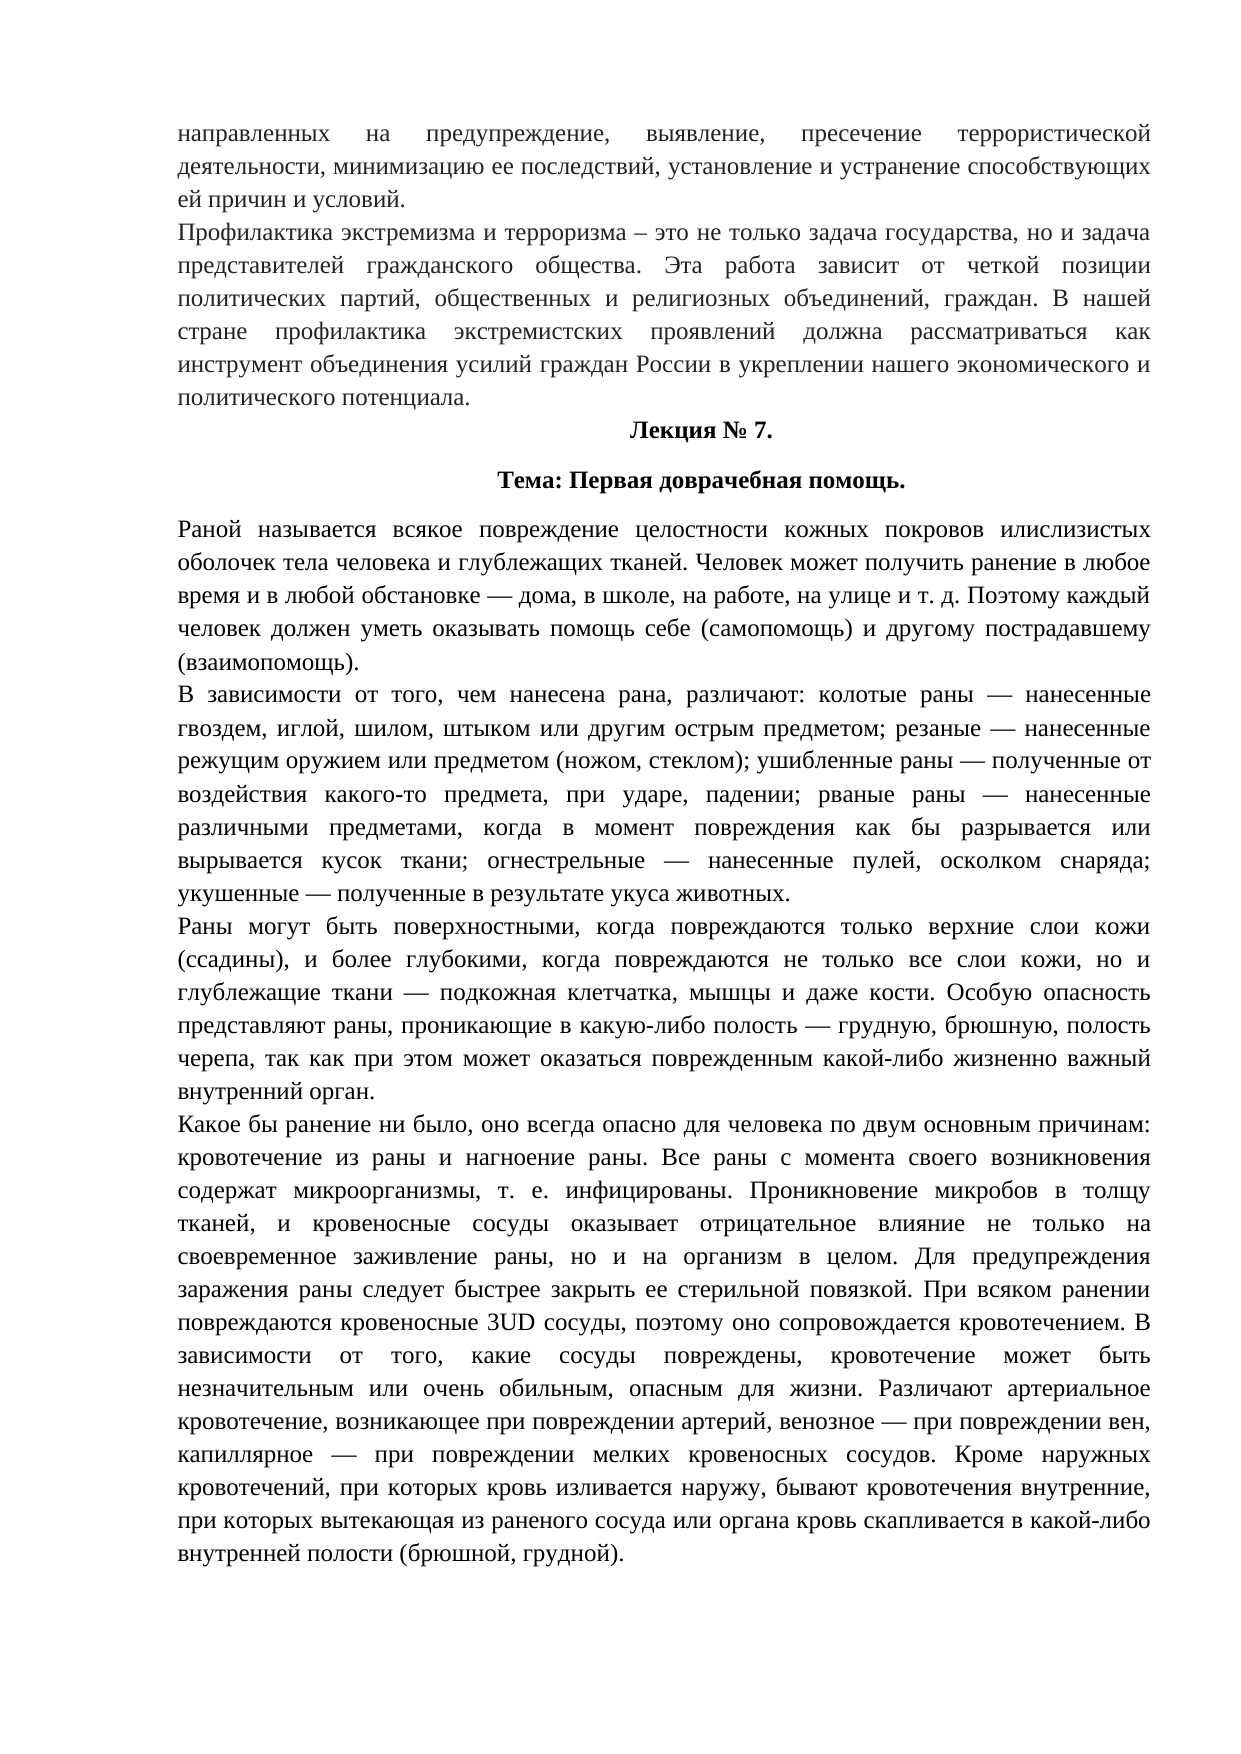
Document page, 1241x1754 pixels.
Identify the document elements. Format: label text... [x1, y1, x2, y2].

text Профилактика экстремизма и терроризма – это не только задача государства, но и задача представителей гражданского общества. Эта работа зависит от четкой позиции политических партий, общественных и религиозных объединений, граждан. В нашей стране профилактика экстремистских проявлений должна рассматриваться как инструмент объединения усилий граждан России в укреплении нашего экономического и политического потенциала. [177, 217, 1152, 411]
text Какое бы ранение ни было, оно всегда опасно для человека по двум основным причинам: кровотечение из раны и нагноение раны. Все раны с момента своего возникновения содержат микроорганизмы, т. е. инфицированы. Проникновение микробов в толщу тканей, и кровеносные сосуды оказывает отрицательное влияние не только на своевременное заживление раны, но и на организм в целом. Для предупреждения заражения раны следует быстрее закрыть ее стерильной повязкой. При всяком ранении повреждаются кровеносные 3UD сосуды, поэтому оно сопровождается кровотечением. В зависимости от того, какие сосуды повреждены, кровотечение может быть незначительным или очень обильным, опасным для жизни. Различают артериальное кровотечение, возникающее при повреждении артерий, венозное — при повреждении вен, капиллярное — при повреждении мелких кровеносных сосудов. Кроме наружных кровотечений, при которых кровь изливается наружу, бывают кровотечения внутренние, при которых вытекающая из раненого сосуда или органа кровь скапливается в какой-либо внутренней полости (брюшной, грудной). [177, 1109, 1152, 1567]
text Тема: Первая доврачебная помощь. [251, 465, 1152, 494]
text Раной называется всякое повреждение целостности кожных покровов илислизистых оболочек тела человека и глублежащих тканей. Человек может получить ранение в любое время и в любой обстановке — дома, в школе, на работе, на улице и т. д. Поэтому каждый человек должен уметь оказывать помощь себе (самопомощь) и другому пострадавшему (взаимопомощь). [177, 514, 1152, 675]
text Раны могут быть поверхностными, когда повреждаются только верхние слои кожи (ссадины), и более глубокими, когда повреждаются не только все слои кожи, но и глублежащие ткани — подкожная клетчатка, мышцы и даже кости. Особую опасность представляют раны, проникающие в какую-либо полость — грудную, брюшную, полость черепа, так как при этом может оказаться поврежденным какой-либо жизненно важный внутренний орган. [177, 911, 1152, 1104]
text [177, 118, 1152, 213]
text Лекция № 7. [251, 415, 1152, 444]
text В зависимости от того, чем нанесена рана, различают: колотые раны — нанесенные гвоздем, иглой, шилом, штыком или другим острым предметом; резаные — нанесенные режущим оружием или предметом (ножом, стеклом); ушибленные раны — полученные от воздействия какого-то предмета, при ударе, падении; рваные раны — нанесенные различными предметами, когда в момент повреждения как бы разрывается или вырывается кусок ткани; огнестрельные — нанесенные пулей, осколком снаряда; укушенные — полученные в результате укуса животных. [177, 679, 1152, 906]
